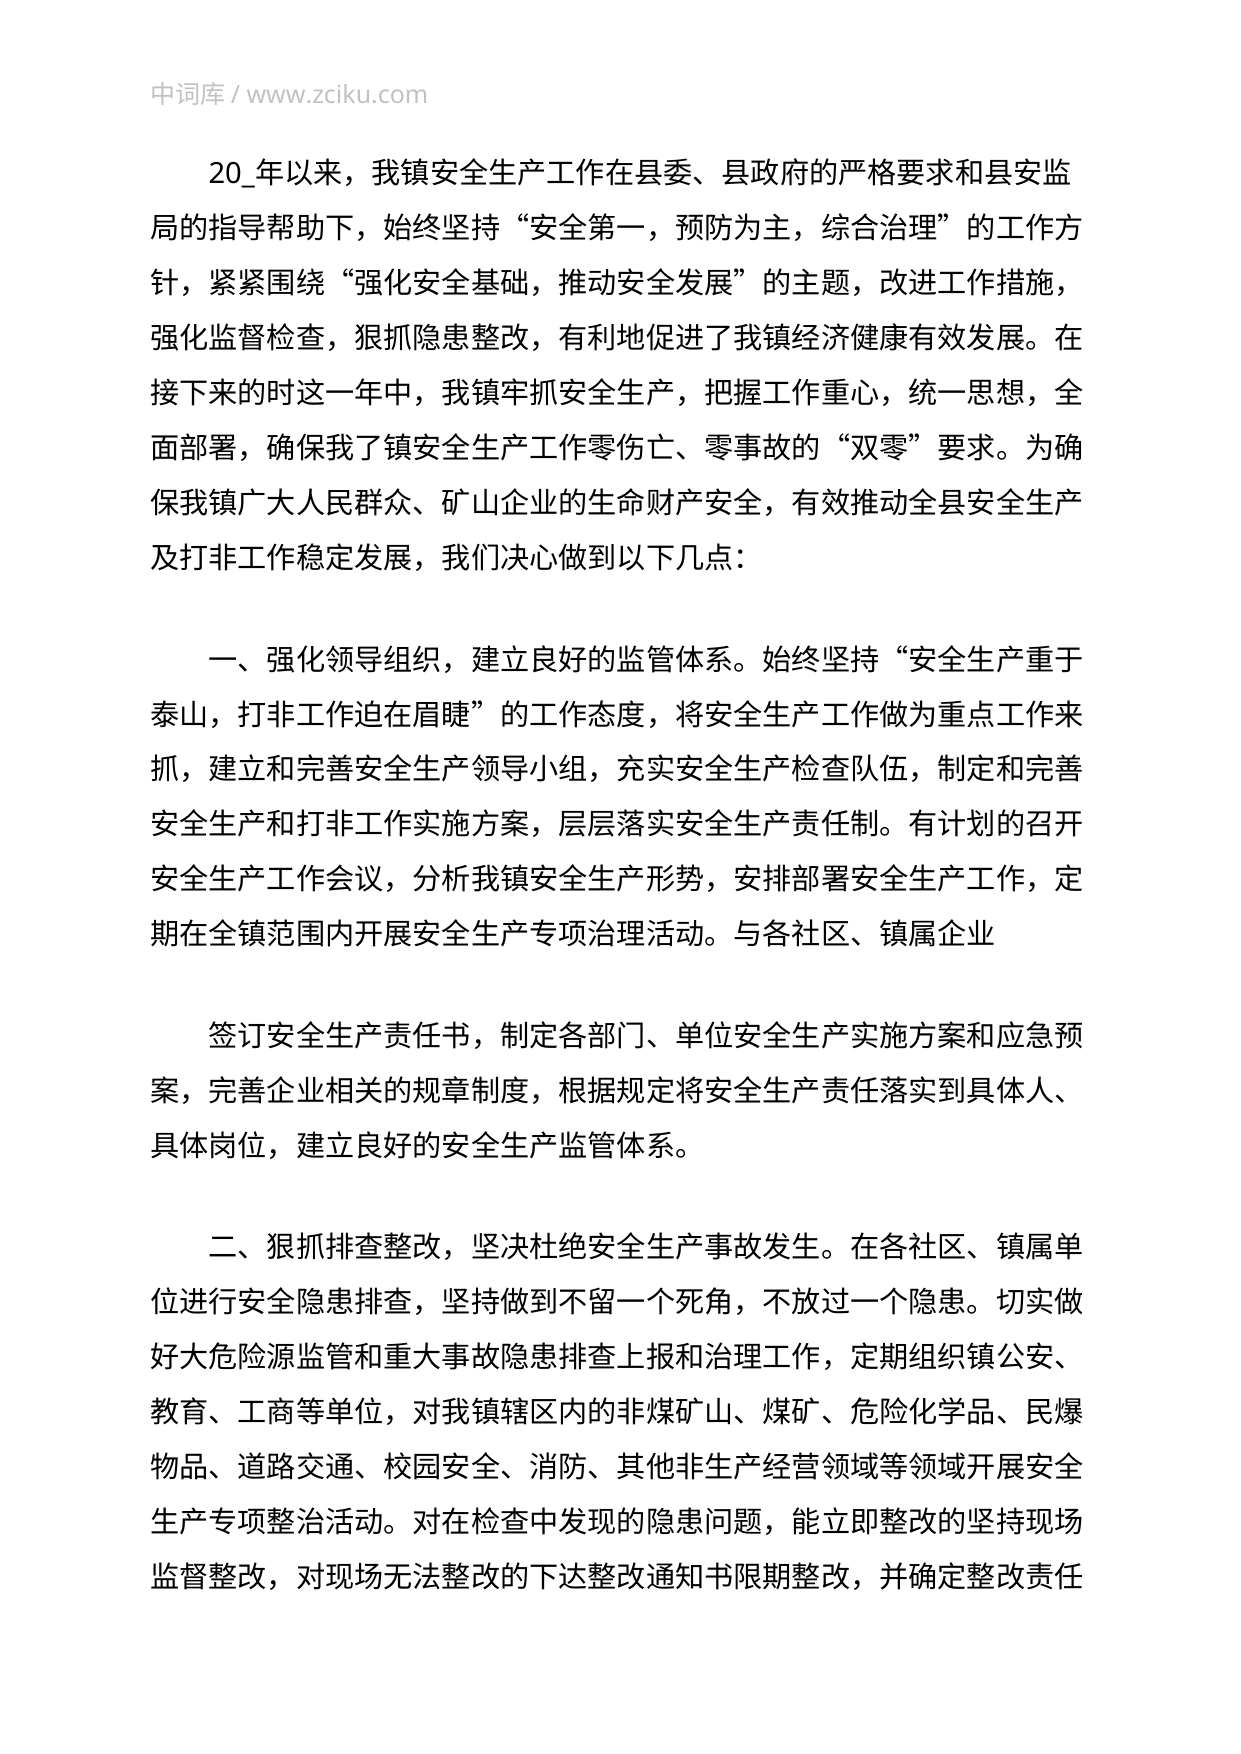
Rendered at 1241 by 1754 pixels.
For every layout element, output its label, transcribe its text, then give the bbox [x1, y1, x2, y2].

text 20_年以来，我镇安全生产工作在县委、县政府的严格要求和县安监局的指导帮助下，始终坚持“安全第一，预防为主，综合治理”的工作方针，紧紧围绕“强化安全基础，推动安全发展”的主题，改进工作措施，强化监督检查，狠抓隐患整改，有利地促进了我镇经济健康有效发展。在接下来的时这一年中，我镇牢抓安全生产，把握工作重心，统一思想，全面部署，确保我了镇安全生产工作零伤亡、零事故的“双零”要求。为确保我镇广大人民群众、矿山企业的生命财产安全，有效推动全县安全生产及打非工作稳定发展，我们决心做到以下几点： [150, 150, 1090, 577]
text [150, 1224, 1090, 1596]
text 签订安全生产责任书，制定各部门、单位安全生产实施方案和应急预案，完善企业相关的规章制度，根据规定将安全生产责任落实到具体人、具体岗位，建立良好的安全生产监管体系。 [150, 1012, 1090, 1164]
text 一、强化领导组织，建立良好的监管体系。始终坚持“安全生产重于泰山，打非工作迫在眉睫”的工作态度，将安全生产工作做为重点工作来抓，建立和完善安全生产领导小组，充实安全生产检查队伍，制定和完善安全生产和打非工作实施方案，层层落实安全生产责任制。有计划的召开安全生产工作会议，分析我镇安全生产形势，安排部署安全生产工作，定期在全镇范围内开展安全生产专项治理活动。与各社区、镇属企业 [150, 636, 1090, 953]
